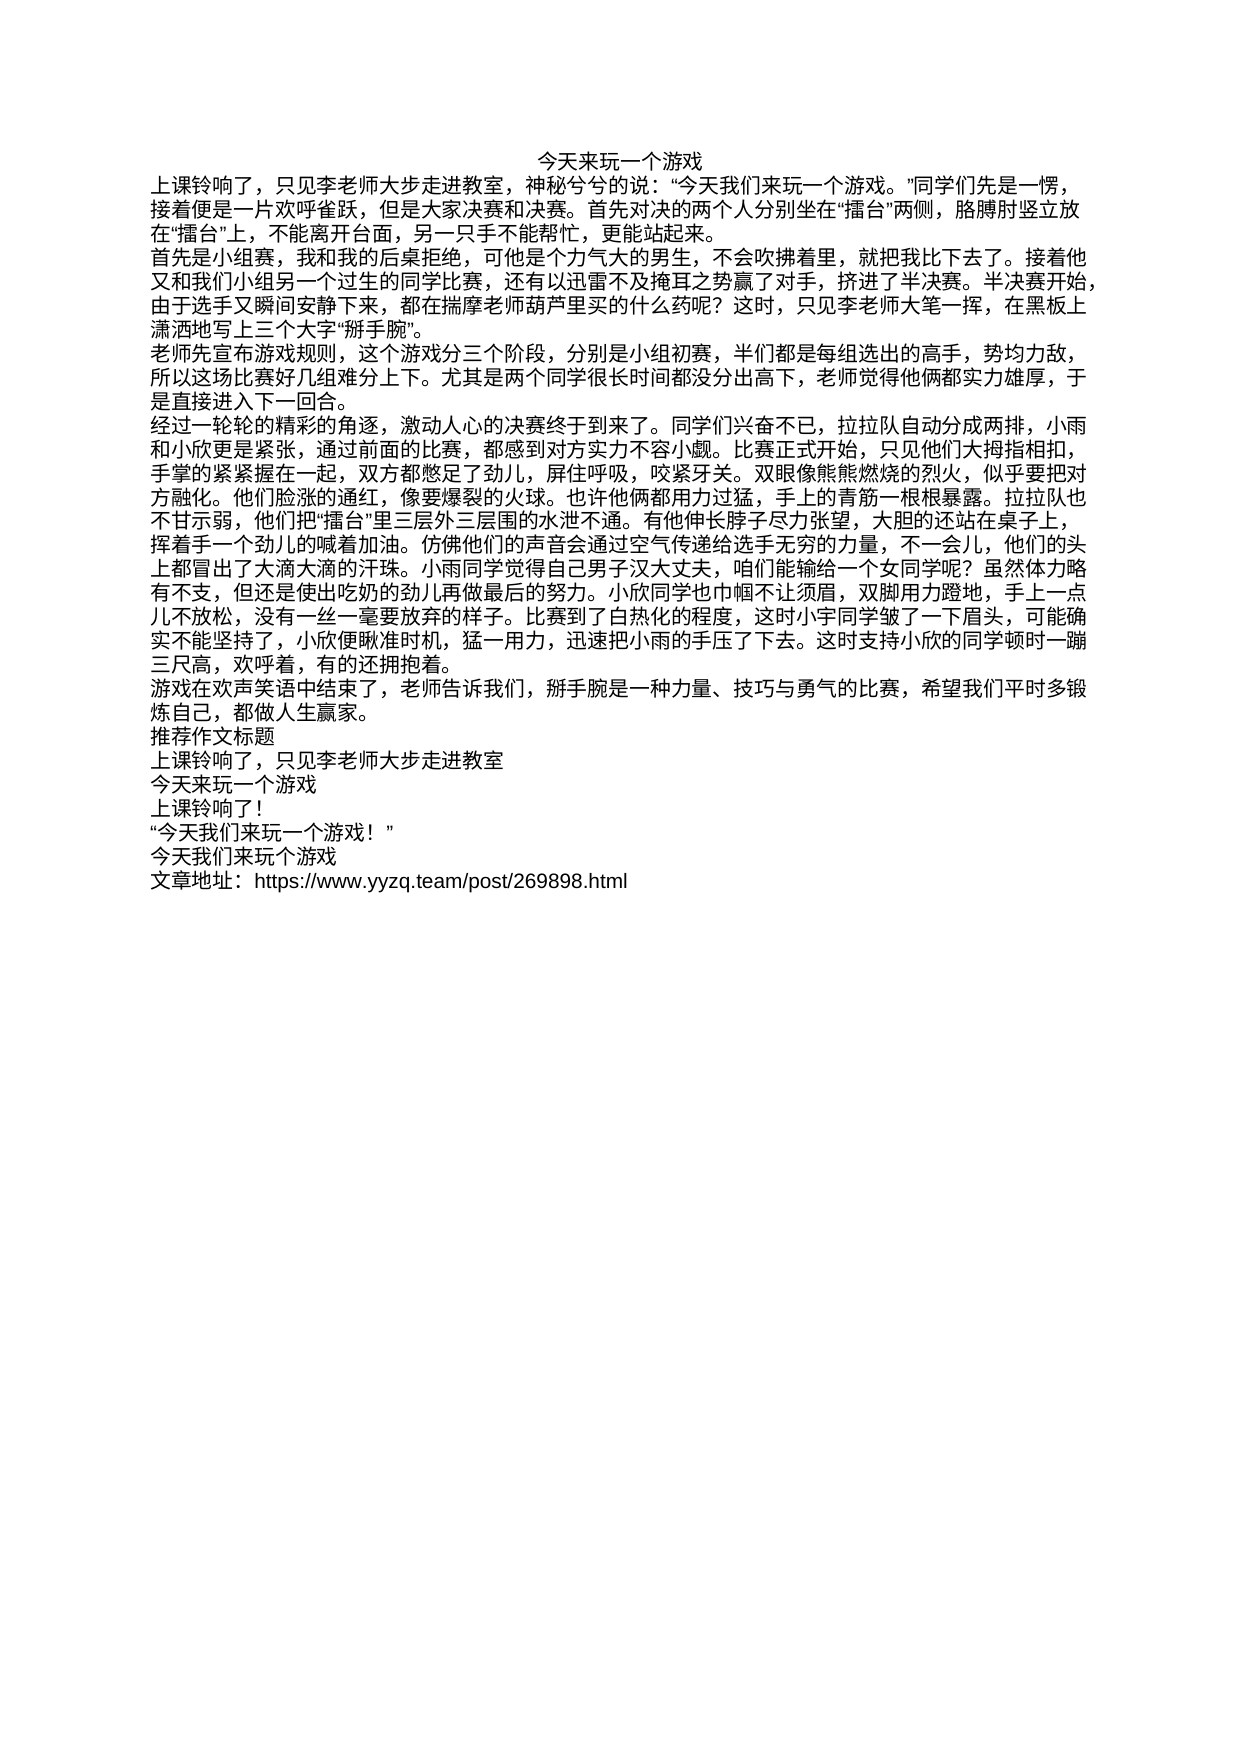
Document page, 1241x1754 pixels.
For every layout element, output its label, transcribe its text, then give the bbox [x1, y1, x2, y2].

text 文章地址：https://www.yyzq.team/post/269898.html [150, 869, 1090, 893]
text 今天来玩一个游戏 [150, 773, 1090, 797]
text 首先是小组赛，我和我的后桌拒绝，可他是个力气大的男生，不会吹拂着里，就把我比下去了。接着他又和我们小组另一个过生的同学比赛，还有以迅雷不及掩耳之势赢了对手，挤进了半决赛。半决赛开始，由于选手又瞬间安静下来，都在揣摩老师葫芦里买的什么药呢？这时，只见李老师大笔一挥，在黑板上潇洒地写上三个大字“掰手腕”。 [150, 246, 1090, 342]
text 游戏在欢声笑语中结束了，老师告诉我们，掰手腕是一种力量、技巧与勇气的比赛，希望我们平时多锻炼自己，都做人生赢家。 [150, 677, 1090, 725]
text 今天我们来玩个游戏 [150, 845, 1090, 869]
text “今天我们来玩一个游戏！” [150, 821, 1090, 845]
text 上课铃响了，只见李老师大步走进教室 [150, 749, 1090, 773]
text 今天来玩一个游戏 [150, 150, 1090, 174]
text 老师先宣布游戏规则，这个游戏分三个阶段，分别是小组初赛，半们都是每组选出的高手，势均力敌，所以这场比赛好几组难分上下。尤其是两个同学很长时间都没分出高下，老师觉得他俩都实力雄厚，于是直接进入下一回合。 [150, 342, 1090, 413]
text 经过一轮轮的精彩的角逐，激动人心的决赛终于到来了。同学们兴奋不已，拉拉队自动分成两排，小雨和小欣更是紧张，通过前面的比赛，都感到对方实力不容小觑。比赛正式开始，只见他们大拇指相扣，手掌的紧紧握在一起，双方都憋足了劲儿，屏住呼吸，咬紧牙关。双眼像熊熊燃烧的烈火，似乎要把对方融化。他们脸涨的通红，像要爆裂的火球。也许他俩都用力过猛，手上的青筋一根根暴露。拉拉队也不甘示弱，他们把“擂台”里三层外三层围的水泄不通。有他伸长脖子尽力张望，大胆的还站在桌子上，挥着手一个劲儿的喊着加油。仿佛他们的声音会通过空气传递给选手无穷的力量，不一会儿，他们的头上都冒出了大滴大滴的汗珠。小雨同学觉得自己男子汉大丈夫，咱们能输给一个女同学呢？虽然体力略有不支，但还是使出吃奶的劲儿再做最后的努力。小欣同学也巾帼不让须眉，双脚用力蹬地，手上一点儿不放松，没有一丝一毫要放弃的样子。比赛到了白热化的程度，这时小宇同学皱了一下眉头，可能确实不能坚持了，小欣便瞅准时机，猛一用力，迅速把小雨的手压了下去。这时支持小欣的同学顿时一蹦三尺高，欢呼着，有的还拥抱着。 [150, 413, 1090, 677]
text 上课铃响了！ [150, 797, 1090, 821]
text 上课铃响了，只见李老师大步走进教室，神秘兮兮的说：“今天我们来玩一个游戏。”同学们先是一愣，接着便是一片欢呼雀跃，但是大家决赛和决赛。首先对决的两个人分别坐在“擂台”两侧，胳膊肘竖立放在“擂台”上，不能离开台面，另一只手不能帮忙，更能站起来。 [150, 174, 1090, 246]
